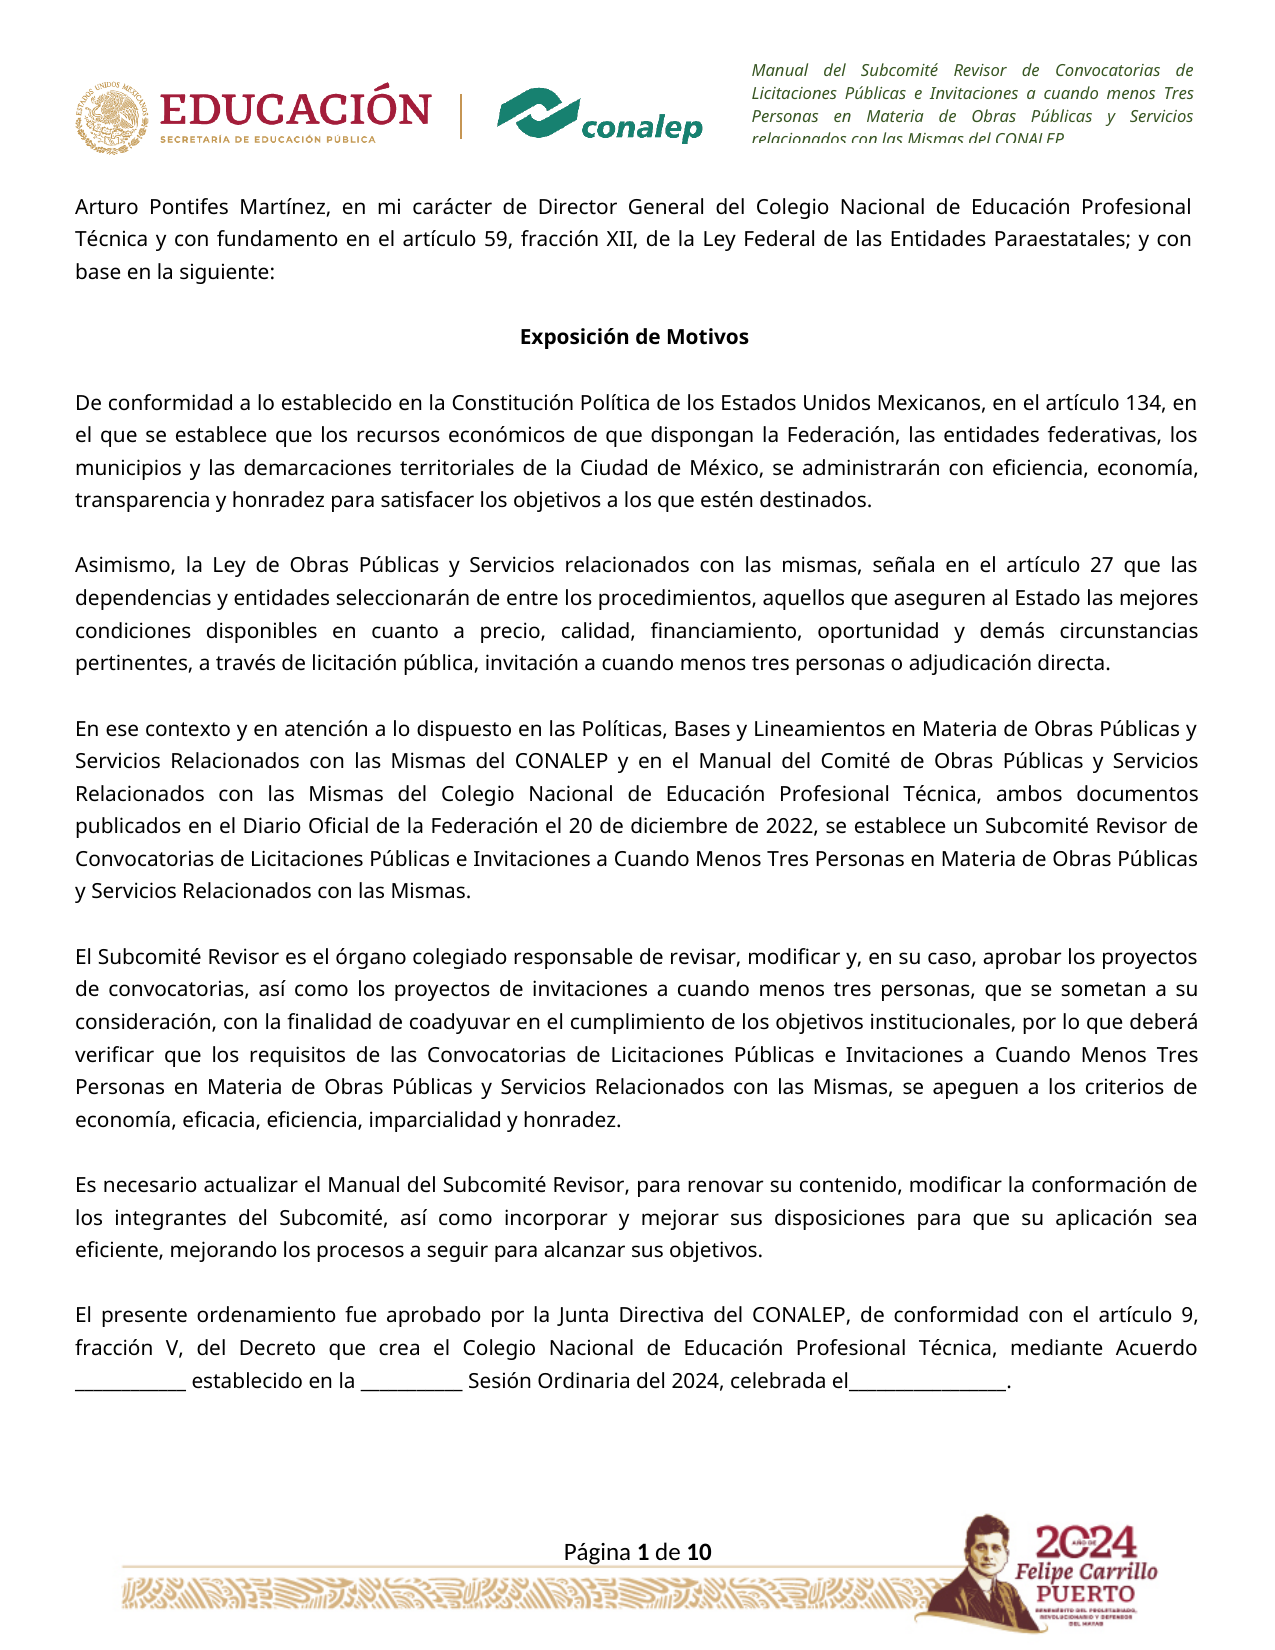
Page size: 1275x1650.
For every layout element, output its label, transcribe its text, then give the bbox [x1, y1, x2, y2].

picture [478, 73, 741, 156]
text Exposición de Motivos [75, 322, 1193, 351]
text Asimismo, la Ley de Obras Públicas y Servicios relacionados con las mismas, señala en el artículo 27 que las dependencias y entidades seleccionarán de entre los procedimientos, aquellos que aseguren al Estado las mejores condiciones disponibles en cuanto a precio, calidad, financiamiento, oportunidad y demás circunstancias pertinentes, a través de licitación pública, invitación a cuando menos tres personas o adjudicación directa. [75, 551, 1200, 677]
text De conformidad a lo establecido en la Constitución Política de los Estados Unidos Mexicanos, en el artículo 134, en el que se establece que los recursos económicos de que dispongan la Federación, las entidades federativas, los municipios y las demarcaciones territoriales de la Ciudad de México, se administrarán con eficiencia, economía, transparencia y honradez para satisfacer los objetivos a los que estén destinados. [75, 388, 1200, 514]
text Es necesario actualizar el Manual del Subcomité Revisor, para renovar su contenido, modificar la conformación de los integrantes del Subcomité, así como incorporar y mejorar sus disposiciones para que su aplicación sea eficiente, mejorando los procesos a seguir para alcanzar sus objetivos. [75, 1170, 1200, 1264]
picture [75, 81, 432, 155]
picture [3, 1507, 1274, 1650]
text En ese contexto y en atención a lo dispuesto en las Políticas, Bases y Lineamientos en Materia de Obras Públicas y Servicios Relacionados con las Mismas del CONALEP y en el Manual del Comité de Obras Públicas y Servicios Relacionados con las Mismas del Colegio Nacional de Educación Profesional Técnica, ambos documentos publicados en el Diario Oficial de la Federación el 20 de diciembre de 2022, se establece un Subcomité Revisor de Convocatorias de Licitaciones Públicas e Invitaciones a Cuando Menos Tres Personas en Materia de Obras Públicas y Servicios Relacionados con las Mismas. [75, 714, 1200, 905]
text El presente ordenamiento fue aprobado por la Junta Directiva del CONALEP, de conformidad con el artículo 9, fracción V, del Decreto que crea el Colegio Nacional de Educación Profesional Técnica, mediante Acuerdo ____________ establecido en la ___________ Sesión Ordinaria del 2024, celebrada el_________________. [75, 1301, 1200, 1394]
text Arturo Pontifes Martínez, en mi carácter de Director General del Colegio Nacional de Educación Profesional Técnica y con fundamento en el artículo 59, fracción XII, de la Ley Federal de las Entidades Paraestatales; y con base en la siguiente: [75, 192, 1193, 286]
text El Subcomité Revisor es el órgano colegiado responsable de revisar, modificar y, en su caso, aprobar los proyectos de convocatorias, así como los proyectos de invitaciones a cuando menos tres personas, que se sometan a su consideración, con la finalidad de coadyuvar en el cumplimiento de los objetivos institucionales, por lo que deberá verificar que los requisitos de las Convocatorias de Licitaciones Públicas e Invitaciones a Cuando Menos Tres Personas en Materia de Obras Públicas y Servicios Relacionados con las Mismas, se apeguen a los criterios de economía, eficacia, eficiencia, imparcialidad y honradez. [75, 942, 1200, 1133]
